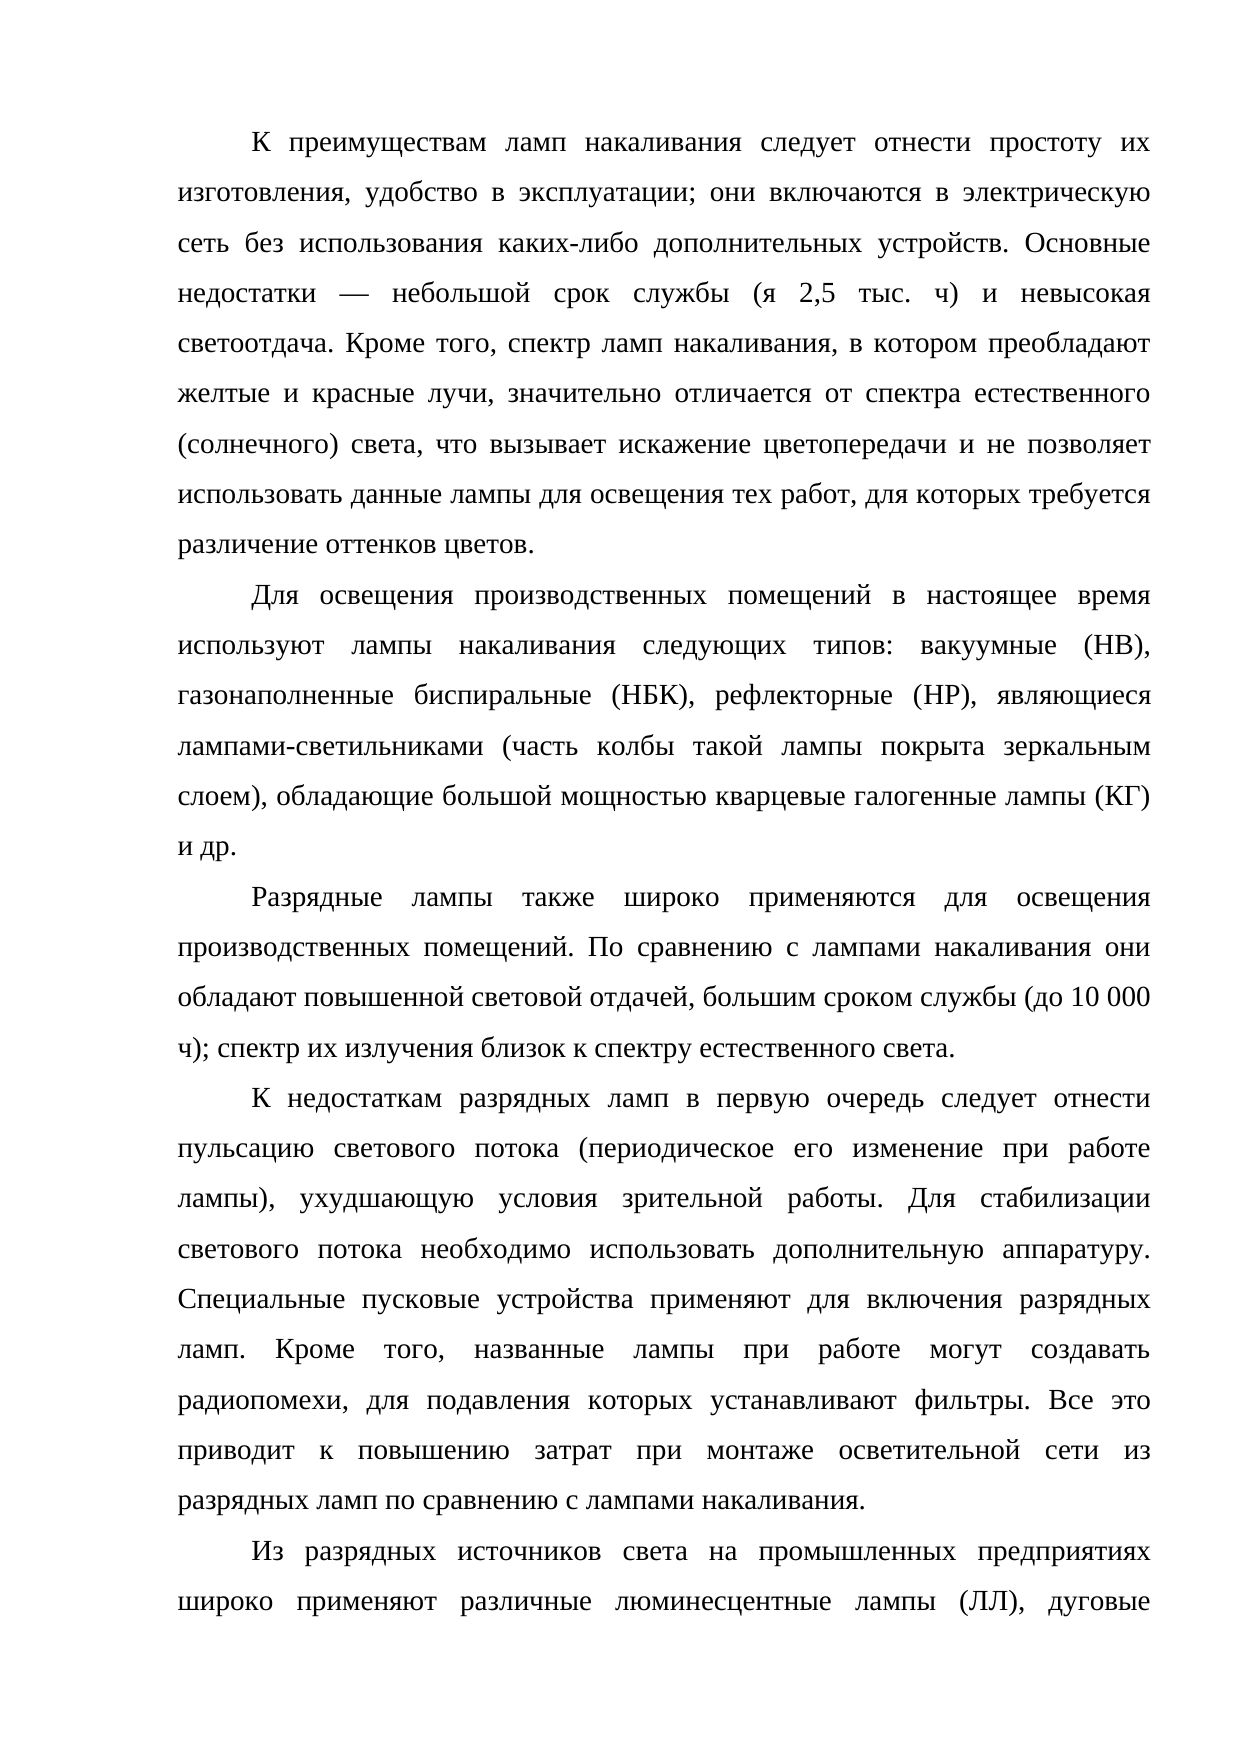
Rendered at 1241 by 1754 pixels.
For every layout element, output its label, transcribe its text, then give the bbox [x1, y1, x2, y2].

text К недостаткам разрядных ламп в первую очередь следует отнести пульсацию светового потока (периодическое его изменение при работе лампы), ухудшающую условия зрительной работы. Для стабилизации светового потока необходимо использовать дополнительную аппаратуру. Специальные пусковые устройства применяют для включения разрядных ламп. Кроме того, названные лампы при работе могут создавать радиопомехи, для подавления которых устанавливают фильтры. Все это приводит к повышению затрат при монтаже осветительной сети из разрядных ламп по сравнению с лампами накаливания. [177, 1080, 1152, 1516]
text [177, 1533, 1152, 1617]
text Для освещения производственных помещений в настоящее время используют лампы накаливания следующих типов: вакуумные (НВ), газонаполненные биспиральные (НБК), рефлекторные (HP), являющиеся лампами-светильниками (часть колбы такой лампы покрыта зеркальным слоем), обладающие большой мощностью кварцевые галогенные лампы (КГ) и др. [177, 577, 1152, 862]
text Разрядные лампы также широко применяются для освещения производственных помещений. По сравнению с лампами накаливания они обладают повышенной световой отдачей, большим сроком службы (до 10 000 ч); спектр их излучения близок к спектру естественного света. [177, 879, 1152, 1063]
text К преимуществам ламп накаливания следует отнести простоту их изготовления, удобство в эксплуатации; они включаются в электрическую сеть без использования каких-либо дополнительных устройств. Основные недостатки — небольшой срок службы (я 2,5 тыс. ч) и невысокая светоотдача. Кроме того, спектр ламп накаливания, в котором преобладают желтые и красные лучи, значительно отличается от спектра естественного (солнечного) света, что вызывает искажение цветопередачи и не позволяет использовать данные лампы для освещения тех работ, для которых требуется различение оттенков цветов. [177, 124, 1152, 560]
